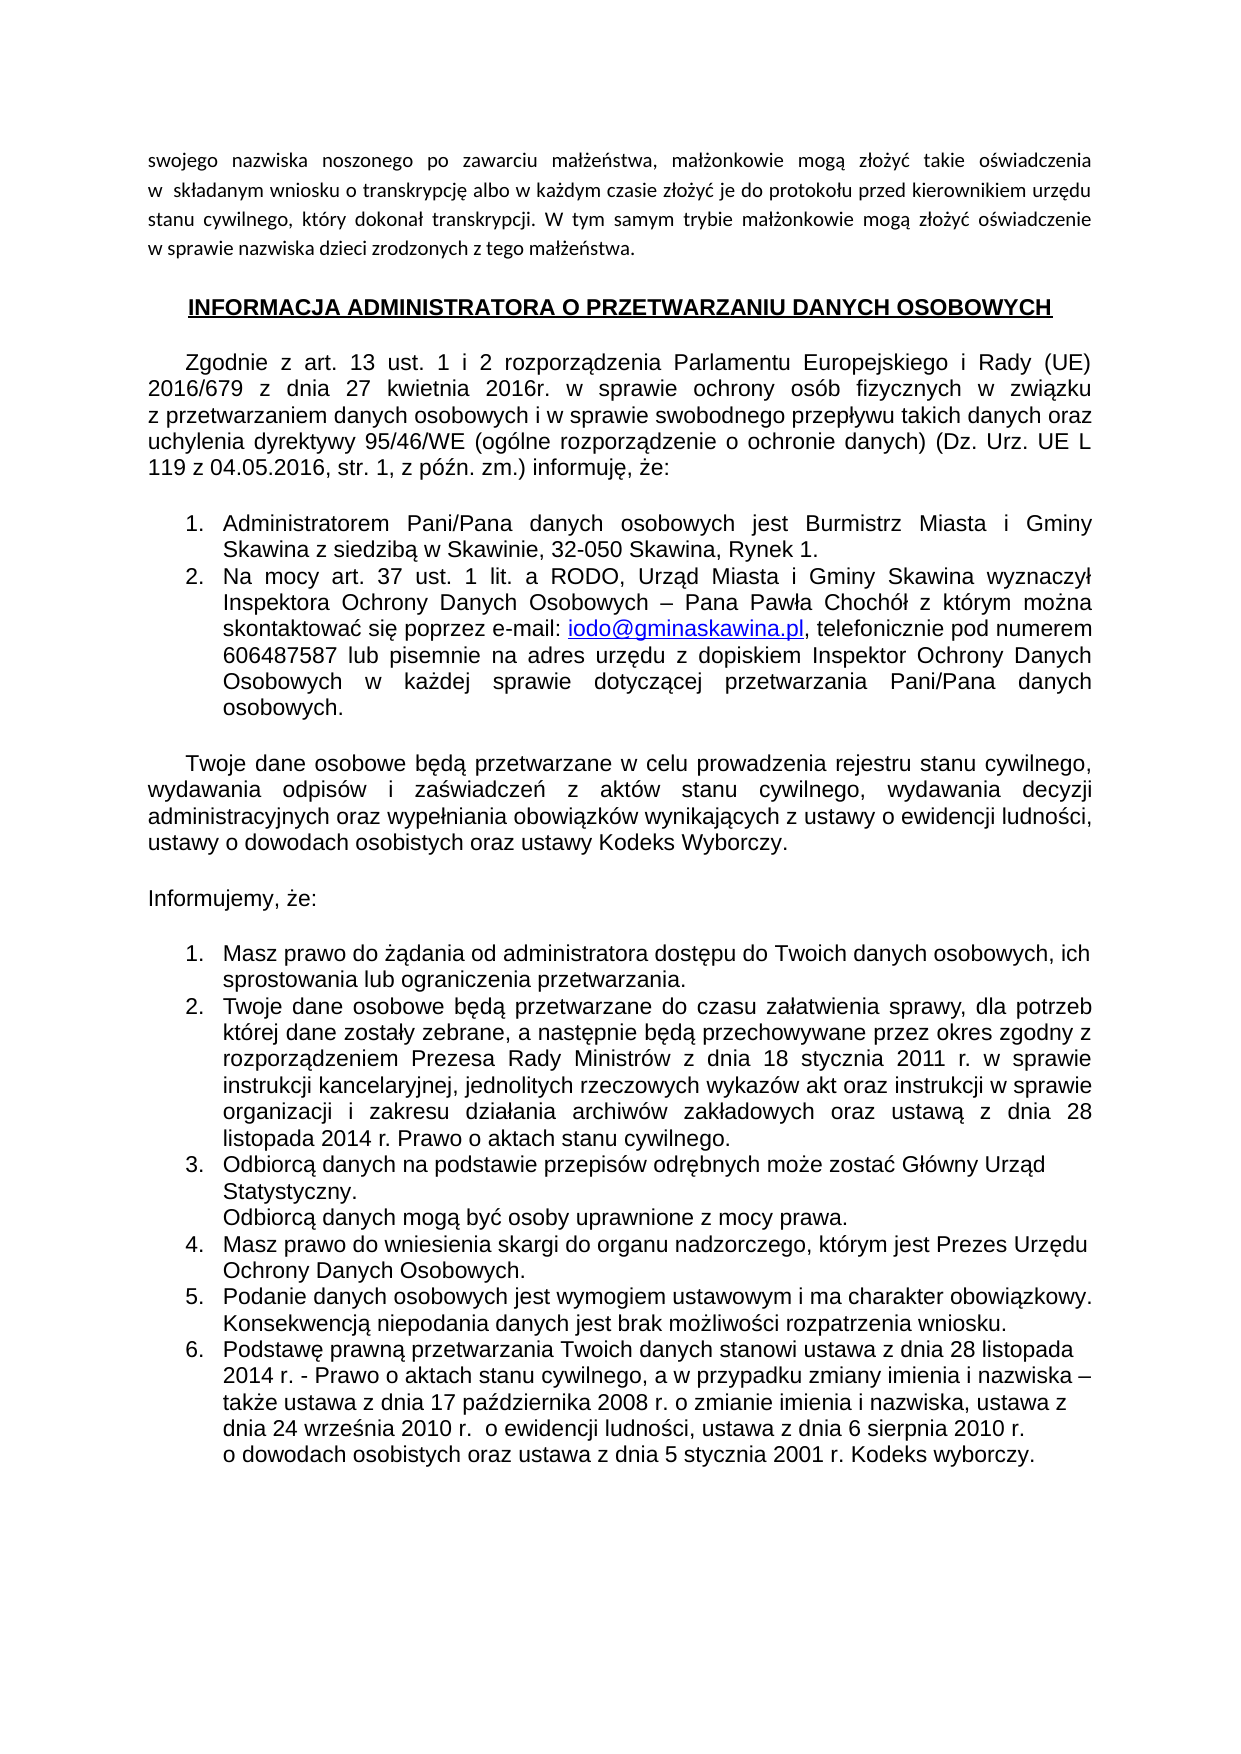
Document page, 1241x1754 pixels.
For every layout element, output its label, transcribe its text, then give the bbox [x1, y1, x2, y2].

list Administratorem Pani/Pana danych osobowych jest Burmistrz Miasta i Gminy Skawina z siedzibą w Skawinie, 32-050 Skawina, Rynek 1. [185, 510, 1093, 563]
list Twoje dane osobowe będą przetwarzane do czasu załatwienia sprawy, dla potrzeb której dane zostały zebrane, a następnie będą przechowywane przez okres zgodny z rozporządzeniem Prezesa Rady Ministrów z dnia 18 stycznia 2011 r. w sprawie instrukcji kancelaryjnej, jednolitych rzeczowych wykazów akt oraz instrukcji w sprawie organizacji i zakresu działania archiwów zakładowych oraz ustawą z dnia 28 listopada 2014 r. Prawo o aktach stanu cywilnego. [185, 993, 1093, 1151]
text INFORMACJA ADMINISTRATORA O PRZETWARZANIU DANYCH OSOBOWYCH [148, 293, 1093, 320]
list Masz prawo do żądania od administratora dostępu do Twoich danych osobowych, ich sprostowania lub ograniczenia przetwarzania. [185, 940, 1093, 993]
list Masz prawo do wniesienia skargi do organu nadzorczego, którym jest Prezes Urzędu Ochrony Danych Osobowych. [185, 1231, 1093, 1283]
text Informujemy, że: [148, 884, 1093, 911]
list Podstawę prawną przetwarzania Twoich danych stanowi ustawa z dnia 28 listopada 2014 r. - Prawo o aktach stanu cywilnego, a w przypadku zmiany imienia i nazwiska – także ustawa z dnia 17 października 2008 r. o zmianie imienia i nazwiska, ustawa z dnia 24 września 2010 r. o ewidencji ludności, ustawa z dnia 6 sierpnia 2010 r. o dowodach osobistych oraz ustawa z dnia 5 stycznia 2001 r. Kodeks wyborczy. [185, 1336, 1093, 1468]
text Zgodnie z art. 13 ust. 1 i 2 rozporządzenia Parlamentu Europejskiego i Rady (UE) 2016/679 z dnia 27 kwietnia 2016r. w sprawie ochrony osób fizycznych w związku z przetwarzaniem danych osobowych i w sprawie swobodnego przepływu takich danych oraz uchylenia dyrektywy 95/46/WE (ogólne rozporządzenie o ochronie danych) (Dz. Urz. UE L 119 z 04.05.2016, str. 1, z późn. zm.) informuję, że: [148, 349, 1093, 481]
list Odbiorcą danych na podstawie przepisów odrębnych może zostać Główny Urząd Statystyczny. Odbiorcą danych mogą być osoby uprawnione z mocy prawa. [185, 1151, 1093, 1231]
text Twoje dane osobowe będą przetwarzane w celu prowadzenia rejestru stanu cywilnego, wydawania odpisów i zaświadczeń z aktów stanu cywilnego, wydawania decyzji administracyjnych oraz wypełniania obowiązków wynikających z ustawy o ewidencji ludności, ustawy o dowodach osobistych oraz ustawy Kodeks Wyborczy. [148, 750, 1093, 855]
list Na mocy art. 37 ust. 1 lit. a RODO, Urząd Miasta i Gminy Skawina wyznaczył Inspektora Ochrony Danych Osobowych – Pana Pawła Chochół z którym można skontaktować się poprzez e-mail: iodo@gminaskawina.pl, telefonicznie pod numerem 606487587 lub pisemnie na adres urzędu z dopiskiem Inspektor Ochrony Danych Osobowych w każdej sprawie dotyczącej przetwarzania Pani/Pana danych osobowych. [185, 563, 1093, 721]
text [148, 148, 1093, 261]
list Podanie danych osobowych jest wymogiem ustawowym i ma charakter obowiązkowy. Konsekwencją niepodania danych jest brak możliwości rozpatrzenia wniosku. [185, 1283, 1093, 1336]
